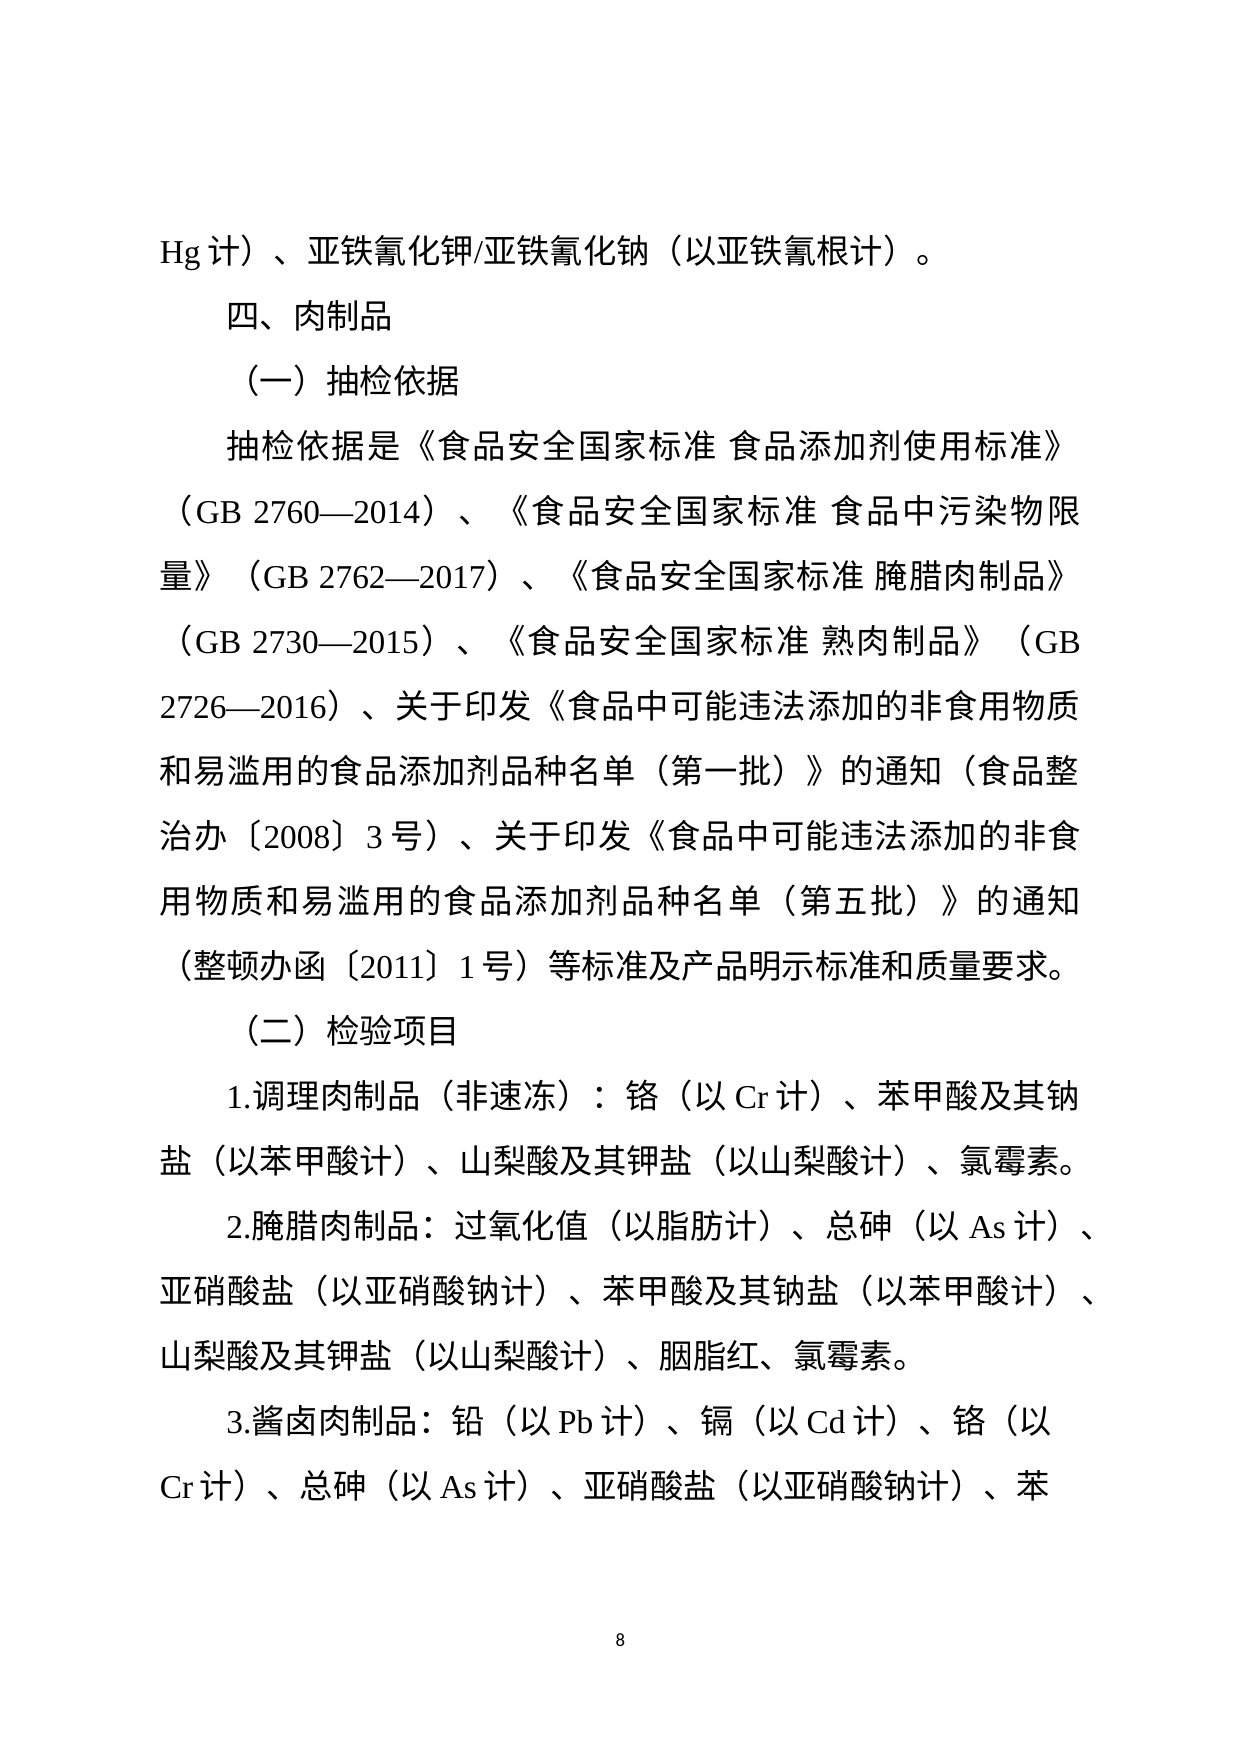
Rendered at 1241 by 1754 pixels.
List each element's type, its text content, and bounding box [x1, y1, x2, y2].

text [159, 217, 1081, 282]
text 抽检依据是《食品安全国家标准 食品添加剂使用标准》（GB 2760—2014）、《食品安全国家标准 食品中污染物限量》（GB 2762—2017）、《食品安全国家标准 腌腊肉制品》（GB 2730—2015）、《食品安全国家标准 熟肉制品》（GB 2726—2016）、关于印发《食品中可能违法添加的非食用物质和易滥用的食品添加剂品种名单（第一批）》的通知（食品整治办〔2008〕3号）、关于印发《食品中可能违法添加的非食用物质和易滥用的食品添加剂品种名单（第五批）》的通知（整顿办函〔2011〕1号）等标准及产品明示标准和质量要求。 [159, 412, 1081, 997]
text 四、肉制品 [159, 282, 1081, 347]
text （一）抽检依据 [159, 347, 1081, 412]
text 2.腌腊肉制品：过氧化值（以脂肪计）、总砷（以As计）、亚硝酸盐（以亚硝酸钠计）、苯甲酸及其钠盐（以苯甲酸计）、山梨酸及其钾盐（以山梨酸计）、胭脂红、氯霉素。 [159, 1192, 1081, 1387]
text 1.调理肉制品（非速冻）：铬（以Cr计）、苯甲酸及其钠盐（以苯甲酸计）、山梨酸及其钾盐（以山梨酸计）、氯霉素。 [159, 1062, 1081, 1192]
text （二）检验项目 [159, 997, 1081, 1062]
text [159, 1387, 1081, 1517]
